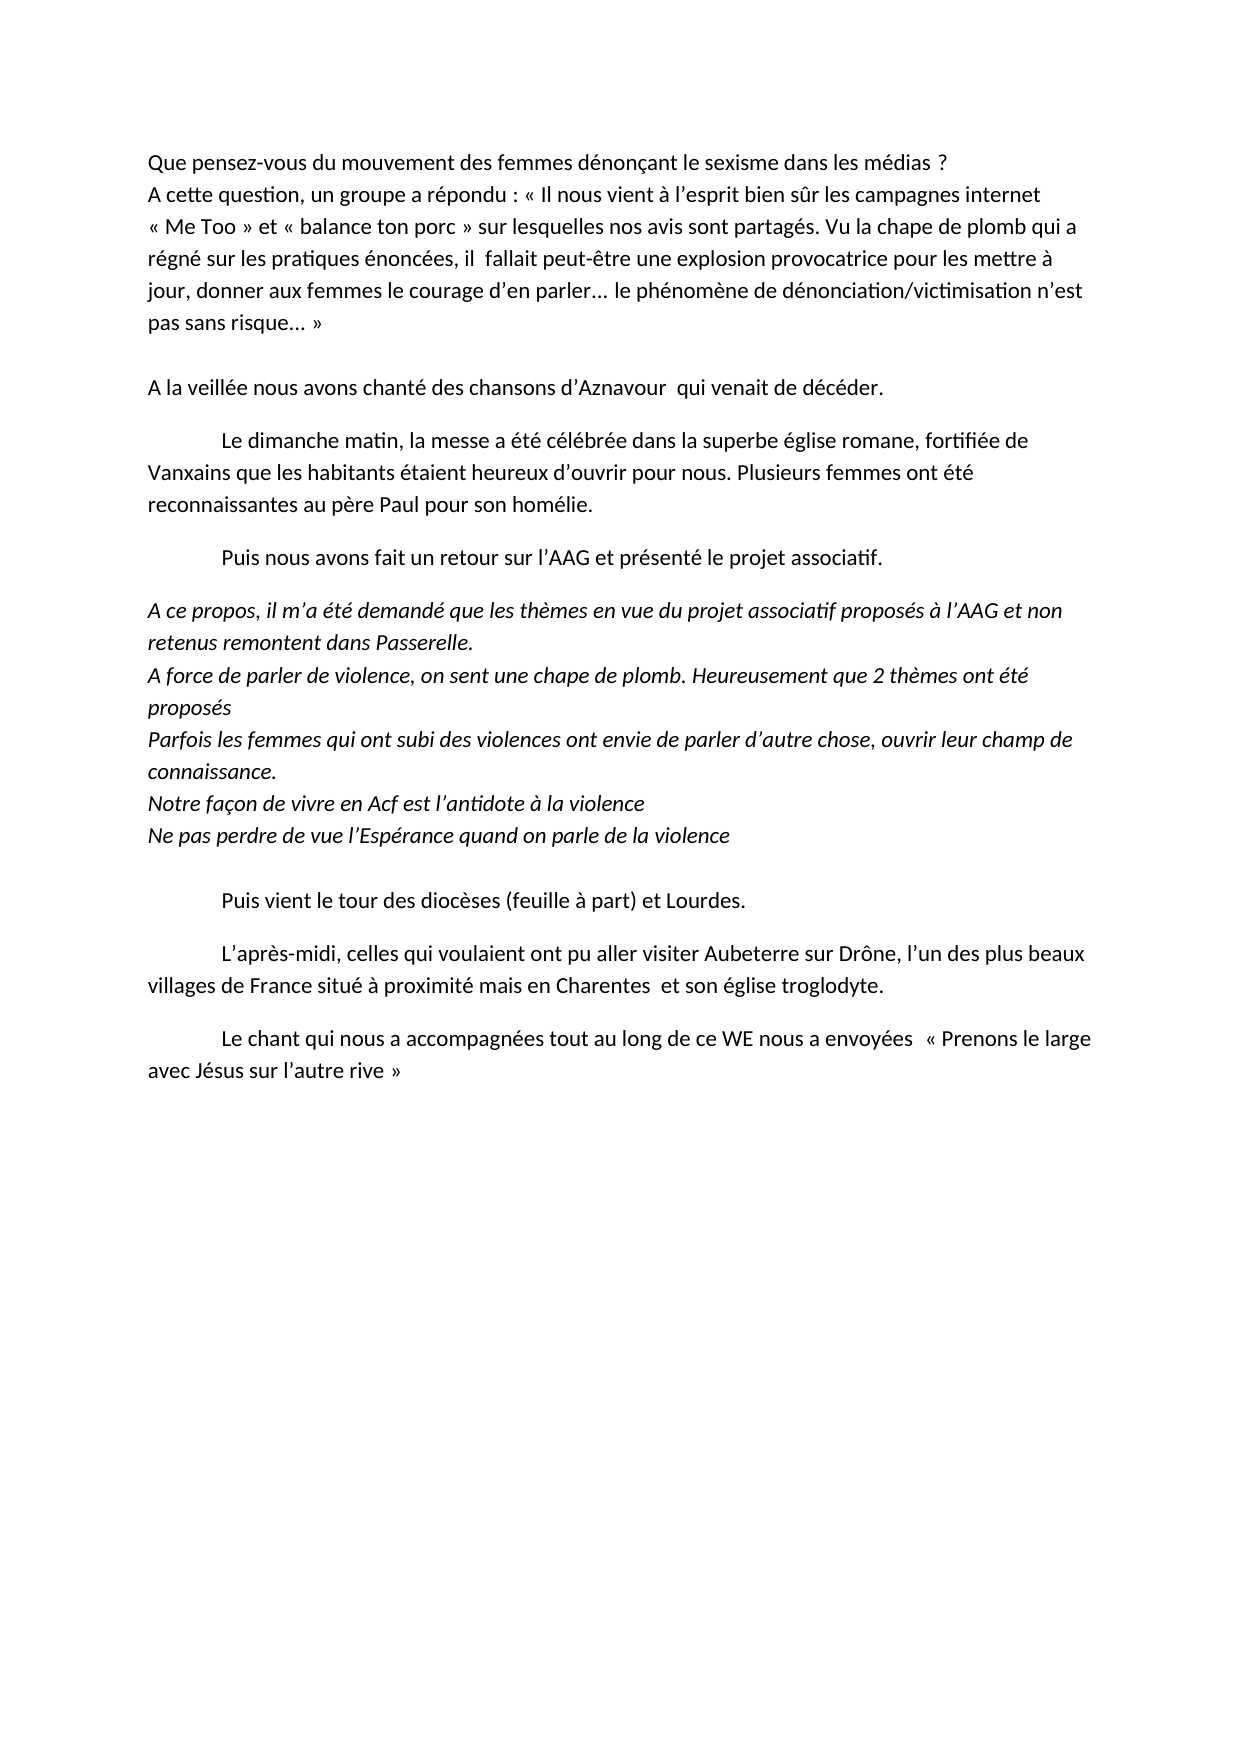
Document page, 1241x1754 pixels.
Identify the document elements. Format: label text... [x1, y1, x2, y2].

text Puis vient le tour des diocèses (feuille à part) et Lourdes. [148, 886, 1093, 914]
text Notre façon de vivre en Acf est l’antidote à la violence [148, 789, 1093, 817]
text L’après-midi, celles qui voulaient ont pu aller visiter Aubeterre sur Drône, l’un des plus beaux villages de France situé à proximité mais en Charentes et son église troglodyte. [148, 939, 1093, 999]
text Le chant qui nous a accompagnées tout au long de ce WE nous a envoyées « Prenons le large avec Jésus sur l’autre rive » [148, 1024, 1093, 1084]
text Parfois les femmes qui ont subi des violences ont envie de parler d’autre chose, ouvrir leur champ de connaissance. [148, 725, 1093, 785]
text A force de parler de violence, on sent une chape de plomb. Heureusement que 2 thèmes ont été proposés [148, 661, 1093, 721]
text Puis nous avons fait un retour sur l’AAG et présenté le projet associatif. [148, 543, 1093, 571]
text A ce propos, il m’a été demandé que les thèmes en vue du projet associatif proposés à l’AAG et non retenus remontent dans Passerelle. [148, 596, 1093, 657]
text Le dimanche matin, la messe a été célébrée dans la superbe église romane, fortifiée de Vanxains que les habitants étaient heureux d’ouvrir pour nous. Plusieurs femmes ont été reconnaissantes au père Paul pour son homélie. [148, 426, 1093, 518]
text A la veillée nous avons chanté des chansons d’Aznavour qui venait de décéder. [148, 373, 1093, 401]
text Que pensez-vous du mouvement des femmes dénonçant le sexisme dans les médias ? [148, 148, 1093, 176]
text Ne pas perdre de vue l’Espérance quand on parle de la violence [148, 822, 1093, 850]
text A cette question, un groupe a répondu : « Il nous vient à l’esprit bien sûr les campagnes internet « Me Too » et « balance ton porc » sur lesquelles nos avis sont partagés. Vu la chape de plomb qui a régné sur les pratiques énoncées, il fallait peut-être une explosion provocatrice pour les mettre à jour, donner aux femmes le courage d’en parler... le phénomène de dénonciation/victimisation n’est pas sans risque... » [148, 180, 1093, 337]
